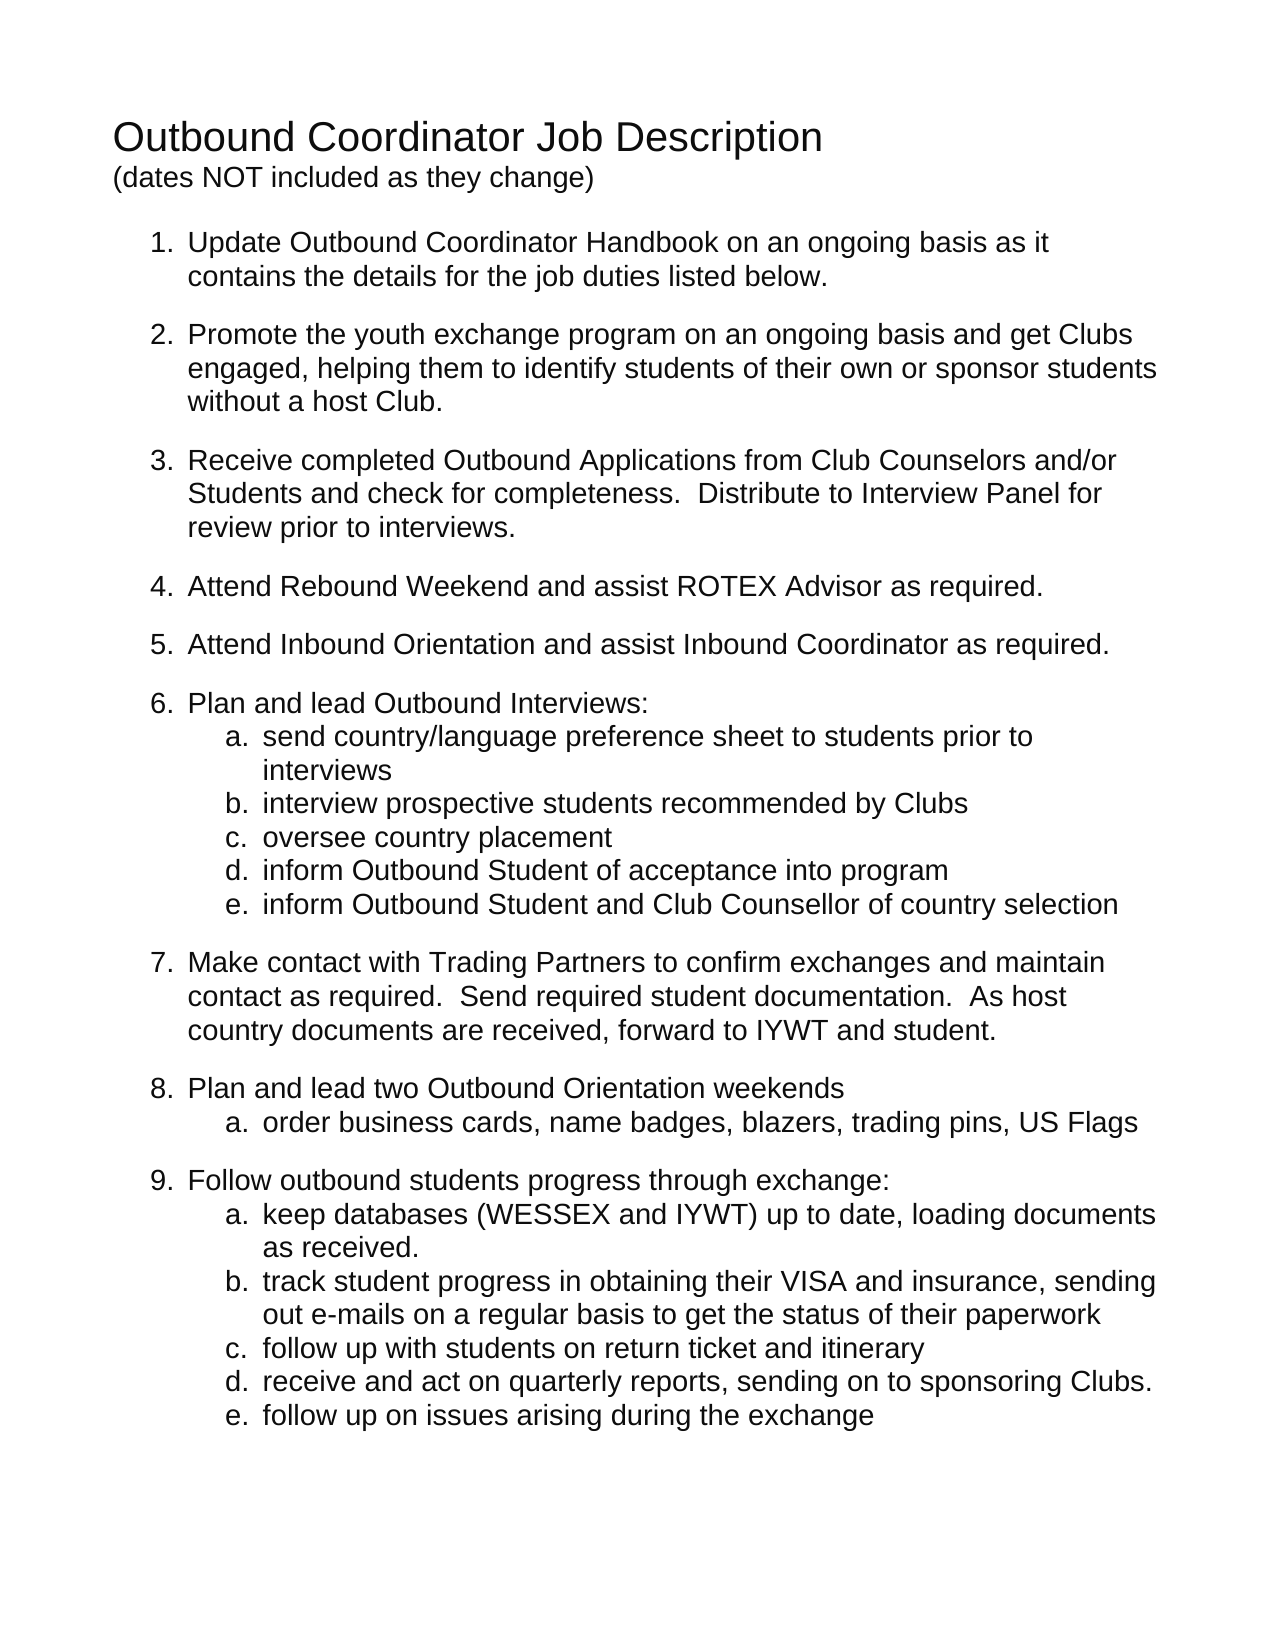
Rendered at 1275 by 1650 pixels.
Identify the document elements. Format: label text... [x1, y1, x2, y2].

text Outbound Coordinator Job Description (dates NOT included as they change) [112, 112, 1162, 194]
list track student progress in obtaining their VISA and insurance, sending out e-mails on a regular basis to get the status of their paperwork [225, 1264, 1162, 1331]
list Plan and lead Outbound Interviews: [150, 686, 1162, 719]
list interview prospective students recommended by Clubs [225, 786, 1162, 820]
list Attend Rebound Weekend and assist ROTEX Advisor as required. [150, 568, 1162, 602]
list Follow outbound students progress through exchange: [150, 1163, 1162, 1197]
list follow up on issues arising during the exchange [225, 1398, 1162, 1431]
list Receive completed Outbound Applications from Club Counselors and/or Students and check for completeness. Distribute to Interview Panel for review prior to interviews. [150, 443, 1162, 543]
list Attend Inbound Orientation and assist Inbound Coordinator as required. [150, 627, 1162, 661]
list Make contact with Trading Partners to confirm exchanges and maintain contact as required. Send required student documentation. As host country documents are received, forward to IYWT and student. [150, 945, 1162, 1046]
list follow up with students on return ticket and itinerary [225, 1331, 1162, 1364]
list receive and act on quarterly reports, sending on to sponsoring Clubs. [225, 1364, 1162, 1398]
list Update Outbound Coordinator Handbook on an ongoing basis as it contains the details for the job duties listed below. [150, 225, 1162, 292]
list inform Outbound Student and Club Counsellor of country selection [225, 887, 1162, 920]
list Plan and lead two Outbound Orientation weekends [150, 1071, 1162, 1104]
list order business cards, name badges, blazers, trading pins, US Flags [225, 1104, 1162, 1138]
list inform Outbound Student of acceptance into program [225, 853, 1162, 887]
list send country/language preference sheet to students prior to interviews [225, 719, 1162, 786]
list Promote the youth exchange program on an ongoing basis and get Clubs engaged, helping them to identify students of their own or sponsor students without a host Club. [150, 317, 1162, 418]
list keep databases (WESSEX and IYWT) up to date, loading documents as received. [225, 1197, 1162, 1264]
list oversee country placement [225, 820, 1162, 853]
